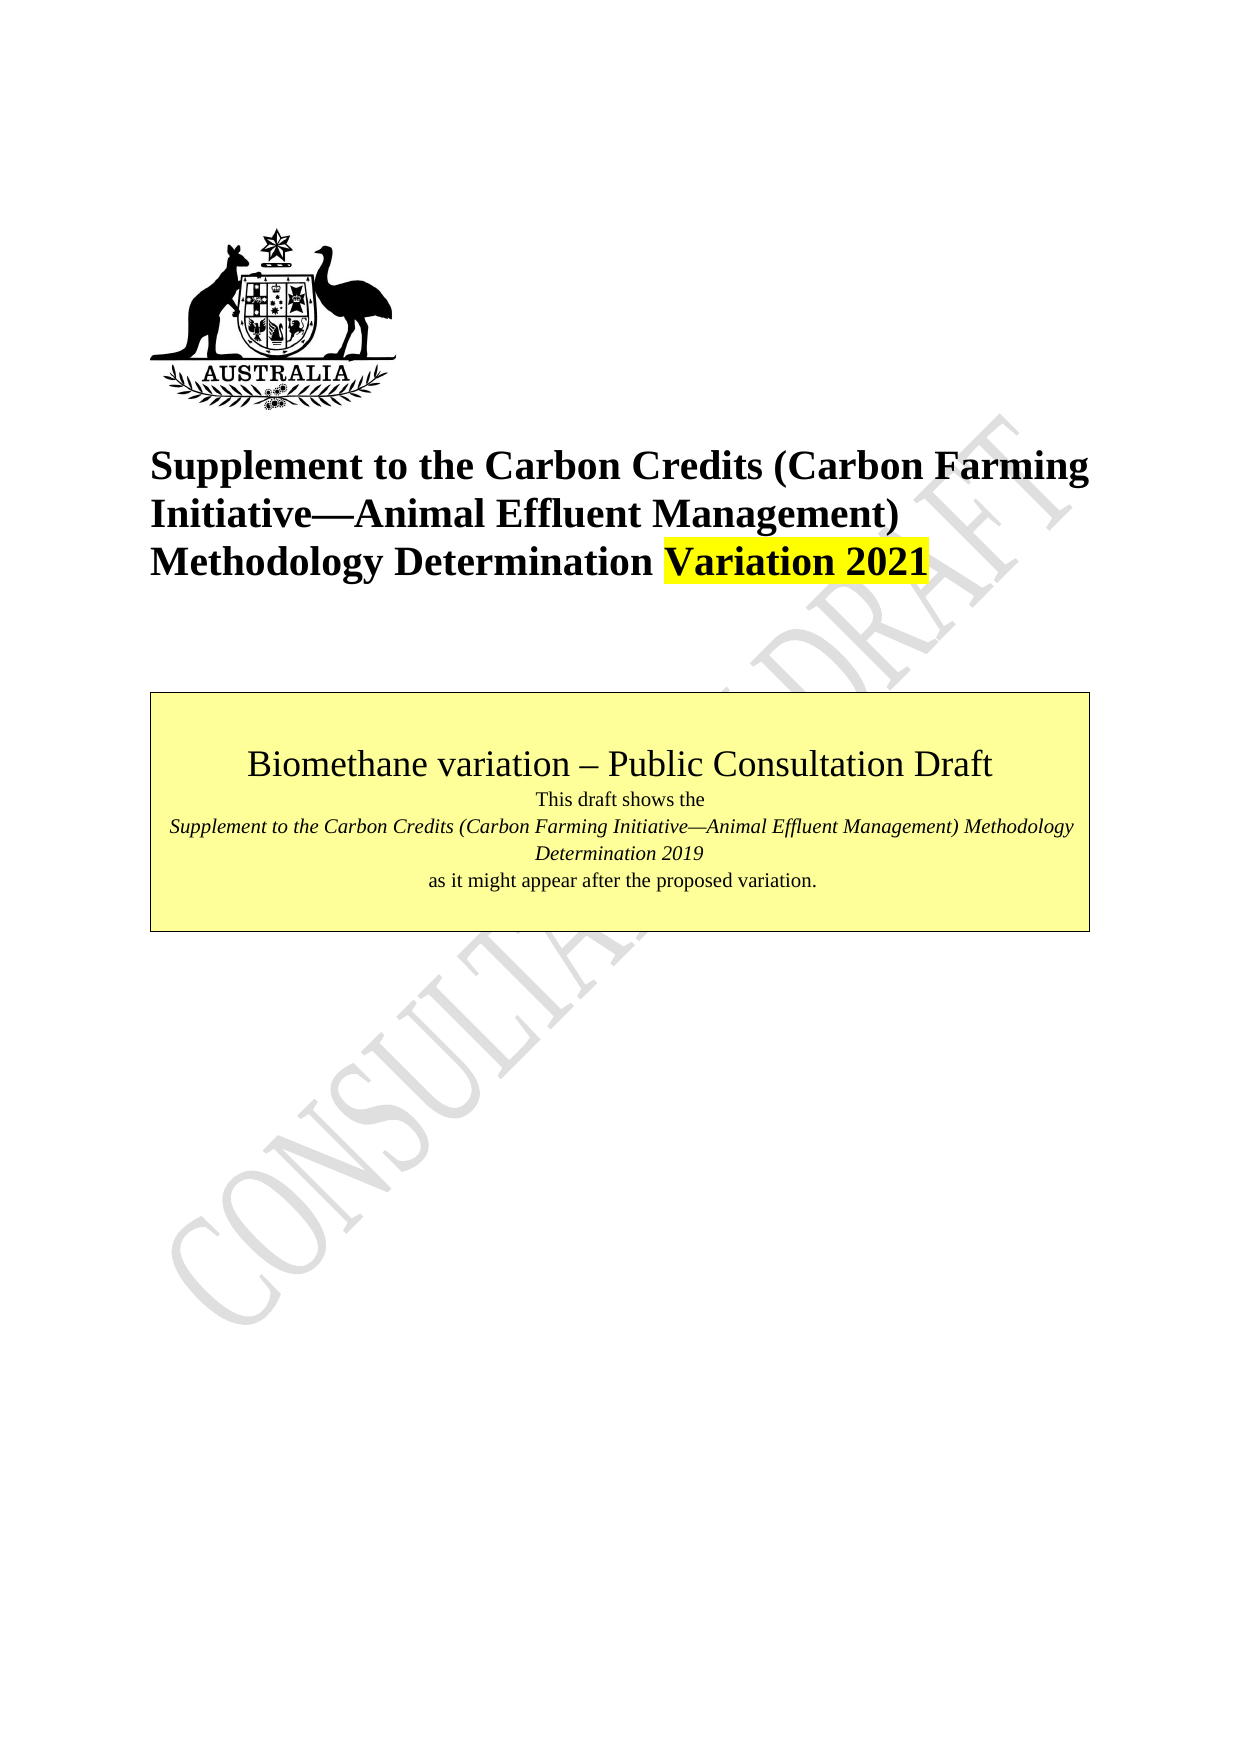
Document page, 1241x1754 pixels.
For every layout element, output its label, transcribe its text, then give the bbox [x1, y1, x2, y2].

picture [150, 228, 397, 410]
table_header Biomethane variation – Public Consultation Draft This draft shows the Supplement to the Carbon Credits (Carbon Farming Initiative—Animal Effluent Management) Methodology Determination 2019 as it might appear after the proposed variation. [151, 693, 1089, 931]
text Supplement to the Carbon Credits (Carbon Farming Initiative—Animal Effluent Management) Methodology Determination Variation 2021 [150, 441, 1090, 584]
